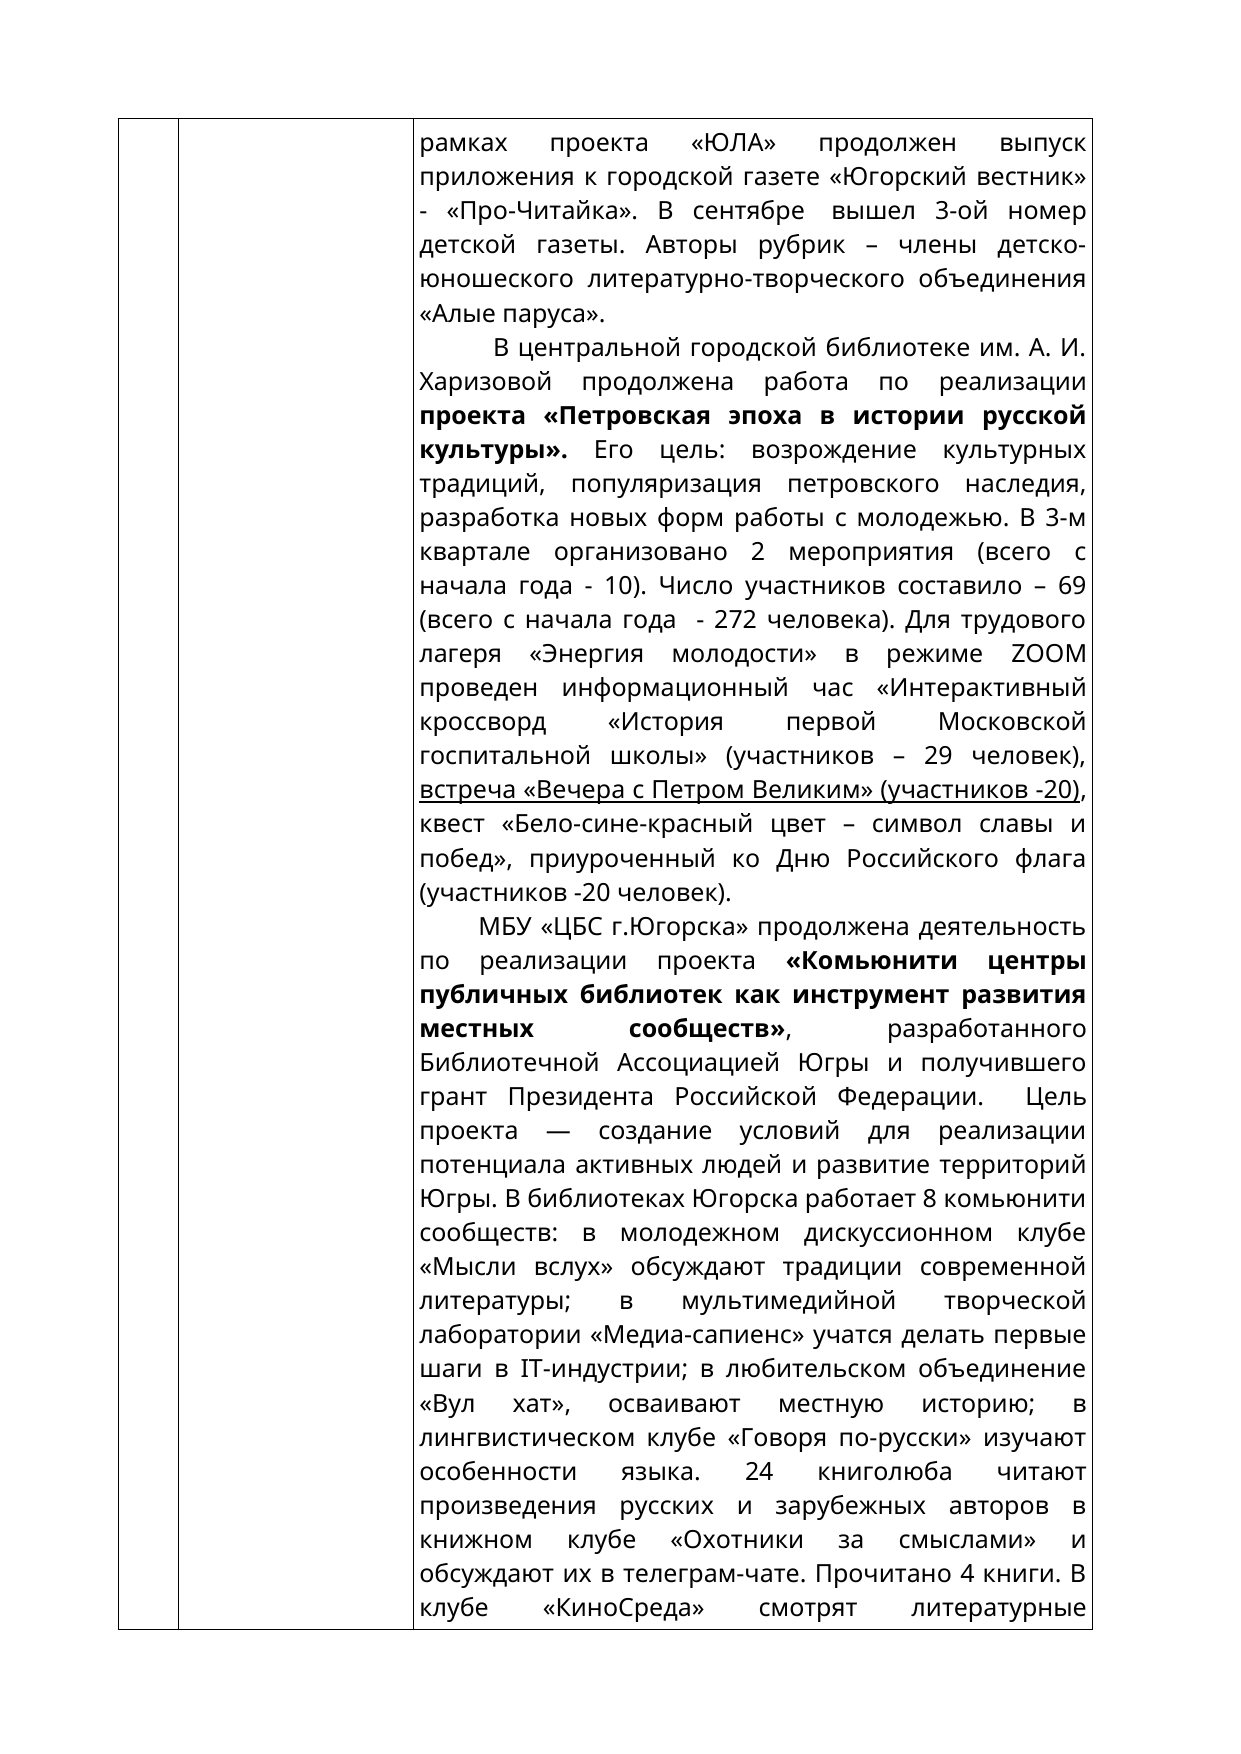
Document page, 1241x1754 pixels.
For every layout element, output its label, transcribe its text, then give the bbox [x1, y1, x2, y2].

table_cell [414, 119, 1092, 1629]
table_cell 1 [119, 119, 178, 1629]
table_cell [179, 119, 413, 1629]
